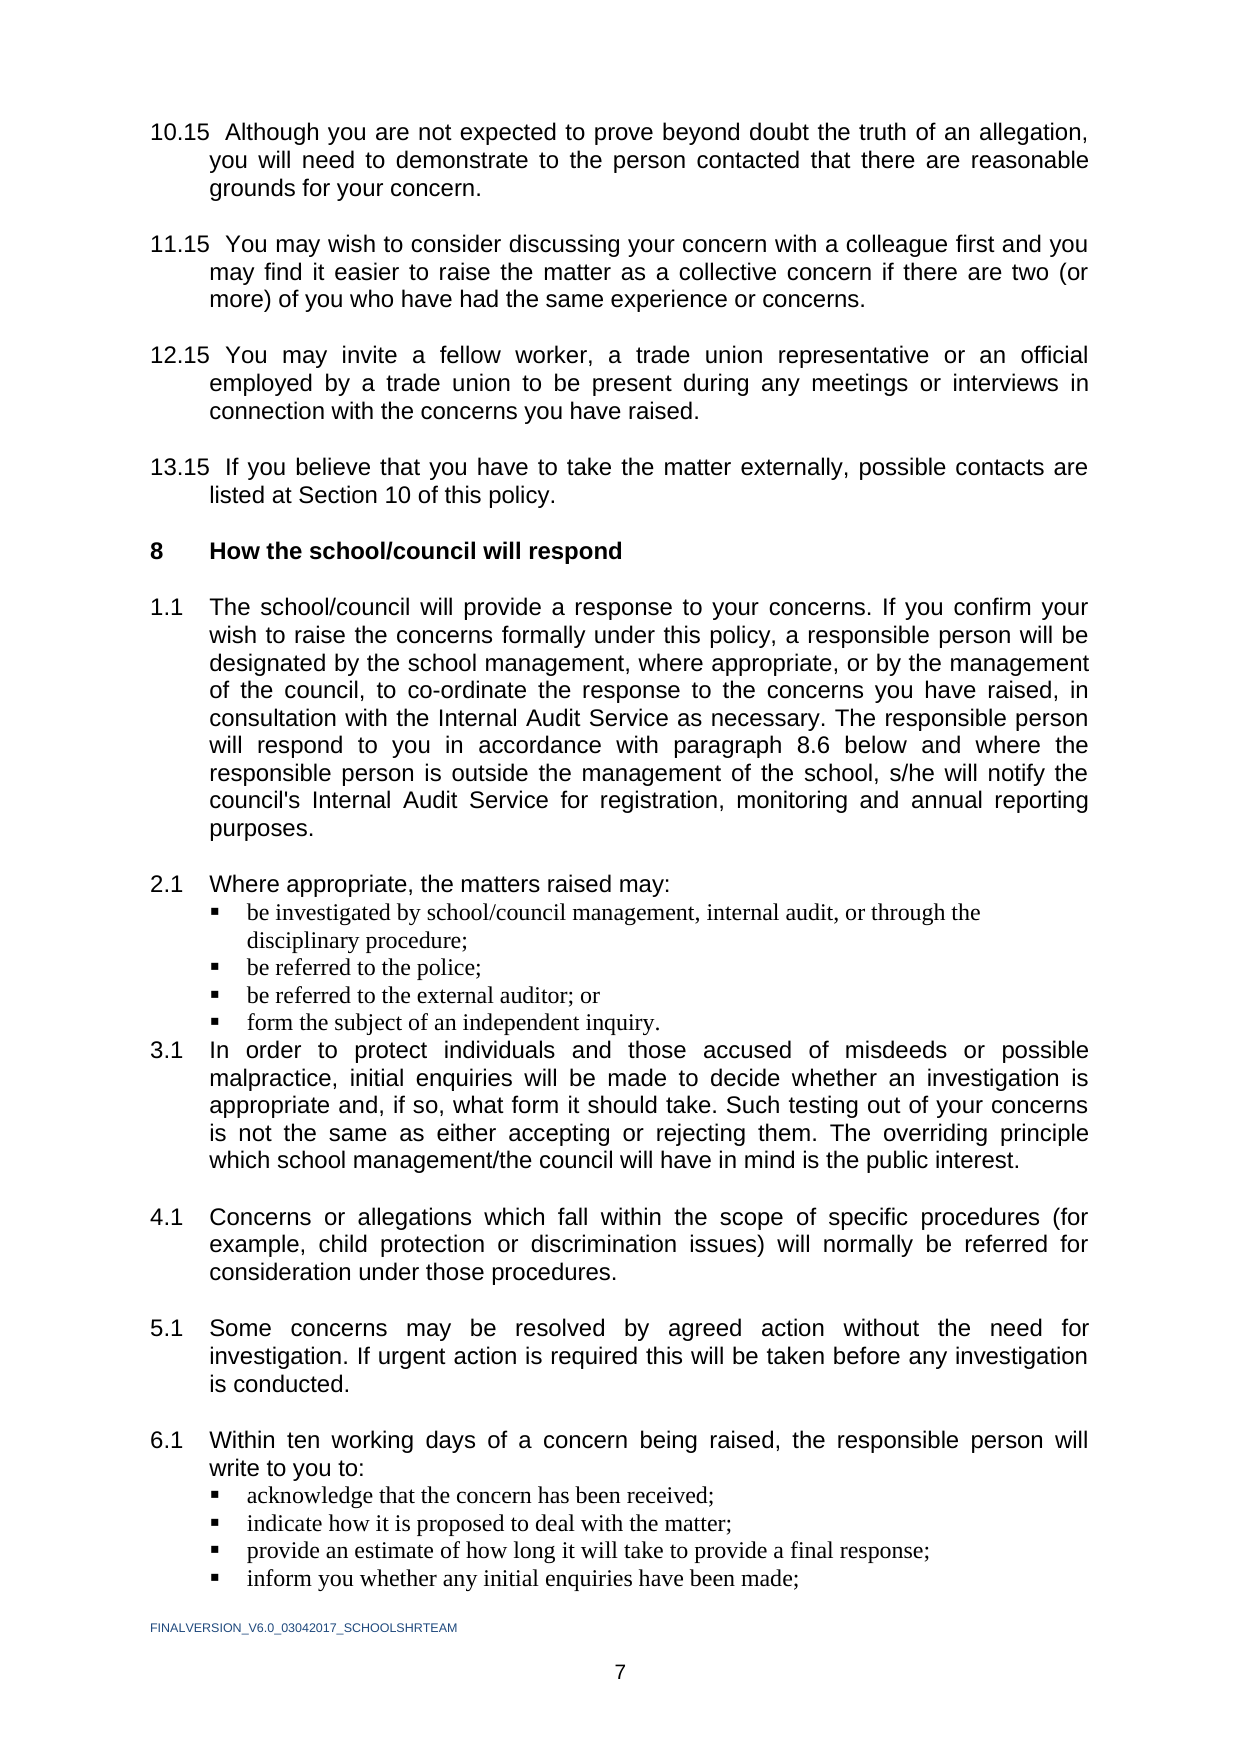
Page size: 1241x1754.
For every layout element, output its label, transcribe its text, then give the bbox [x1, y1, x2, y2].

list be investigated by school/council management, internal audit, or through the disciplinary procedure; [209, 898, 1090, 953]
list inform you whether any initial enquiries have been made; [209, 1564, 1090, 1592]
list form the subject of an independent inquiry. [209, 1008, 1090, 1036]
list You may wish to consider discussing your concern with a colleague first and you may find it easier to raise the matter as a collective concern if there are two (or more) of you who have had the same experience or concerns. [150, 230, 1090, 313]
list Some concerns may be resolved by agreed action without the need for investigation. If urgent action is required this will be taken before any investigation is conducted. [150, 1314, 1090, 1397]
list The school/council will provide a response to your concerns. If you confirm your wish to raise the concerns formally under this policy, a responsible person will be designated by the school management, where appropriate, or by the management of the council, to co-ordinate the response to the concerns you have raised, in consultation with the Internal Audit Service as necessary. The responsible person will respond to you in accordance with paragraph 8.6 below and where the responsible person is outside the management of the school, s/he will notify the council's Internal Audit Service for registration, monitoring and annual reporting purposes. [150, 593, 1090, 842]
list acknowledge that the concern has been received; [209, 1481, 1090, 1509]
list You may invite a fellow worker, a trade union representative or an official employed by a trade union to be present during any meetings or interviews in connection with the concerns you have raised. [150, 341, 1090, 424]
list indicate how it is proposed to deal with the matter; [209, 1509, 1090, 1536]
list Within ten working days of a concern being raised, the responsible person will write to you to: [150, 1426, 1090, 1481]
list Concerns or allegations which fall within the scope of specific procedures (for example, child protection or discrimination issues) will normally be referred for consideration under those procedures. [150, 1203, 1090, 1286]
list Although you are not expected to prove beyond doubt the truth of an allegation, you will need to demonstrate to the person contacted that there are reasonable grounds for your concern. [150, 118, 1090, 201]
list be referred to the police; [209, 953, 1090, 981]
list In order to protect individuals and those accused of misdeeds or possible malpractice, initial enquiries will be made to decide whether an investigation is appropriate and, if so, what form it should take. Such testing out of your concerns is not the same as either accepting or rejecting them. The overriding principle which school management/the council will have in mind is the public interest. [150, 1036, 1090, 1174]
list be referred to the external auditor; or [209, 981, 1090, 1008]
list If you believe that you have to take the matter externally, possible contacts are listed at Section 10 of this policy. [150, 453, 1090, 508]
list Where appropriate, the matters raised may: [150, 870, 1090, 898]
list How the school/council will respond [150, 537, 1090, 564]
list provide an estimate of how long it will take to provide a final response; [209, 1536, 1090, 1564]
